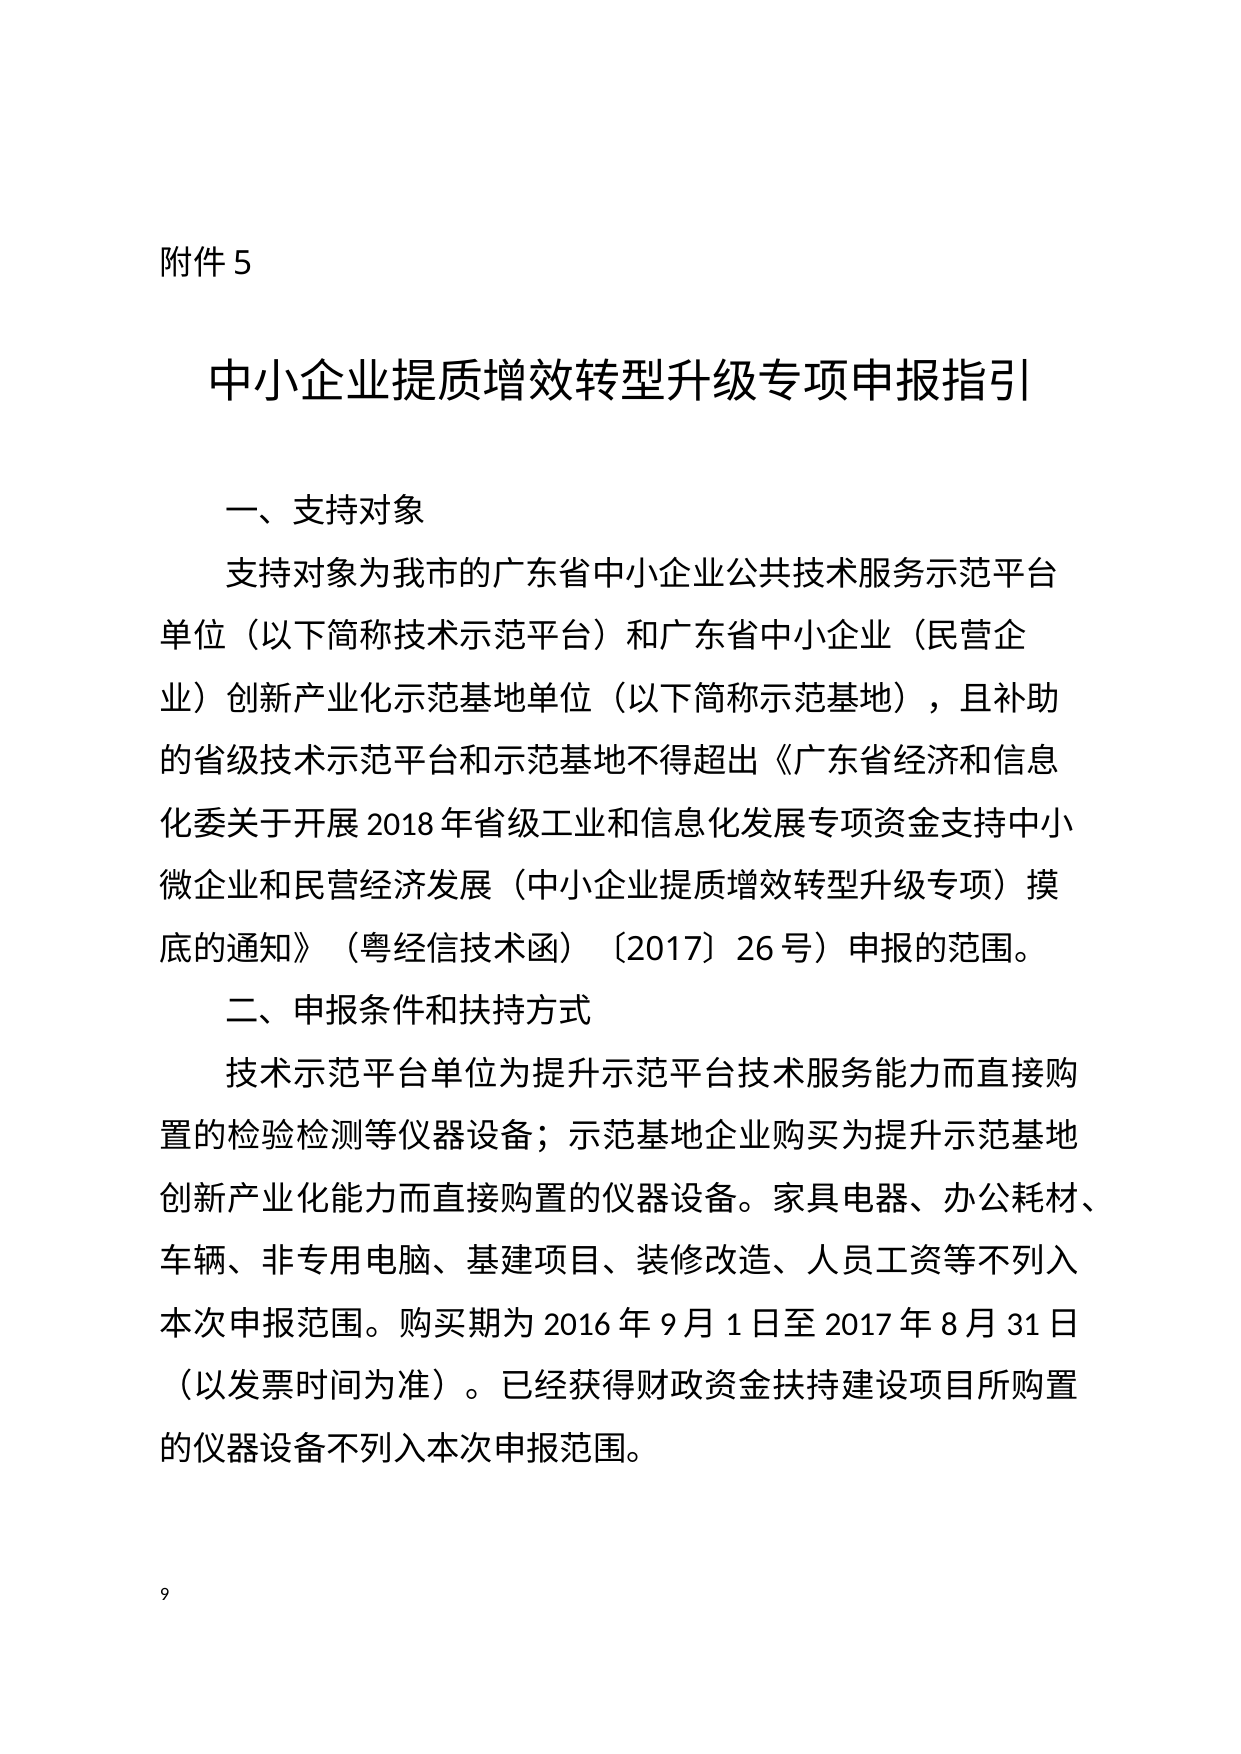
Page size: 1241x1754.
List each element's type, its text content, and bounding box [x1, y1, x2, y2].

text 附件5 [159, 224, 1081, 287]
text 二、申报条件和扶持方式 [159, 973, 1081, 1035]
text 技术示范平台单位为提升示范平台技术服务能力而直接购置的检验检测等仪器设备；示范基地企业购买为提升示范基地创新产业化能力而直接购置的仪器设备。家具电器、办公耗材、车辆、非专用电脑、基建项目、装修改造、人员工资等不列入本次申报范围。购买期为2016年9月1日至2017年8月31日（以发票时间为准）。已经获得财政资金扶持建设项目所购置的仪器设备不列入本次申报范围。 [159, 1035, 1081, 1473]
text 一、支持对象 [159, 473, 1081, 535]
text 中小企业提质增效转型升级专项申报指引 [159, 348, 1081, 410]
text 支持对象为我市的广东省中小企业公共技术服务示范平台单位（以下简称技术示范平台）和广东省中小企业（民营企业）创新产业化示范基地单位（以下简称示范基地），且补助的省级技术示范平台和示范基地不得超出《广东省经济和信息化委关于开展2018年省级工业和信息化发展专项资金支持中小微企业和民营经济发展（中小企业提质增效转型升级专项）摸底的通知》（粤经信技术函）〔2017〕26号）申报的范围。 [159, 535, 1081, 973]
